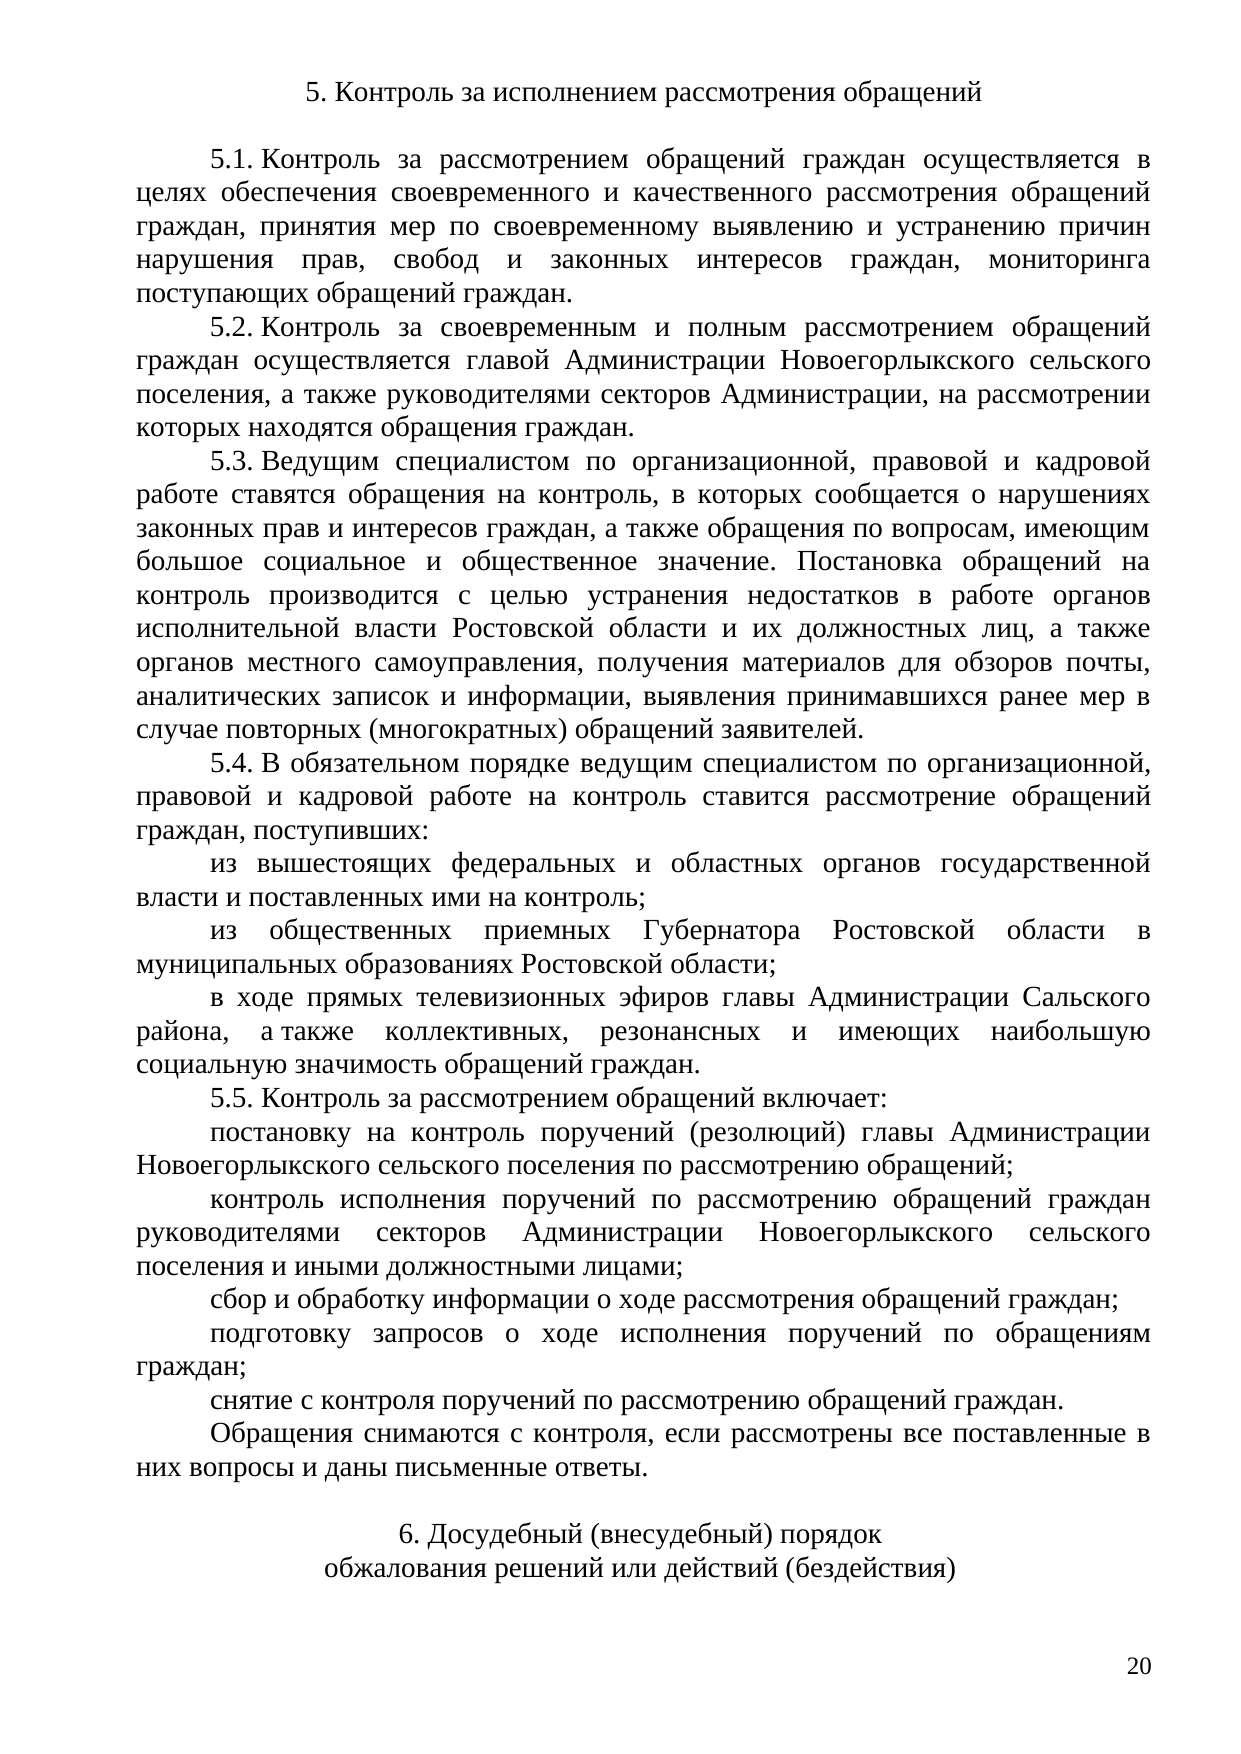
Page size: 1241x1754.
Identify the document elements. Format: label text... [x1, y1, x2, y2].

text 5.3. Ведущим специалистом по организационной, правовой и кадровой работе ставятся обращения на контроль, в которых сообщается о нарушениях законных прав и интересов граждан, а также обращения по вопросам, имеющим большое социальное и общественное значение. Постановка обращений на контроль производится с целью устранения недостатков в работе органов исполнительной власти Ростовской области и их должностных лиц, а также органов местного самоуправления, получения материалов для обзоров почты, аналитических записок и информации, выявления принимавшихся ранее мер в случае повторных (многократных) обращений заявителей. [136, 443, 1152, 745]
text 5.5. Контроль за рассмотрением обращений включает: [136, 1080, 1152, 1114]
text снятие с контроля поручений по рассмотрению обращений граждан. [136, 1382, 1152, 1416]
text в ходе прямых телевизионных эфиров главы Администрации Сальского района, а также коллективных, резонансных и имеющих наибольшую социальную значимость обращений граждан. [136, 979, 1152, 1080]
text 5.2. Контроль за своевременным и полным рассмотрением обращений граждан осуществляется главой Администрации Новоегорлыкского сельского поселения, а также руководителями секторов Администрации, на рассмотрении которых находятся обращения граждан. [136, 309, 1152, 443]
text сбор и обработку информации о ходе рассмотрения обращений граждан; [136, 1281, 1152, 1315]
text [136, 1516, 1152, 1583]
text подготовку запросов о ходе исполнения поручений по обращениям граждан; [136, 1315, 1152, 1382]
text 5.4. В обязательном порядке ведущим специалистом по организационной, правовой и кадровой работе на контроль ставится рассмотрение обращений граждан, поступивших: [136, 745, 1152, 845]
text контроль исполнения поручений по рассмотрению обращений граждан руководителями секторов Администрации Новоегорлыкского сельского поселения и иными должностными лицами; [136, 1181, 1152, 1281]
text Обращения снимаются с контроля, если рассмотрены все поставленные в них вопросы и даны письменные ответы. [136, 1416, 1152, 1483]
text постановку на контроль поручений (резолюций) главы Администрации Новоегорлыкского сельского поселения по рассмотрению обращений; [136, 1114, 1152, 1181]
text из общественных приемных Губернатора Ростовской области в муниципальных образованиях Ростовской области; [136, 912, 1152, 979]
text 5. Контроль за исполнением рассмотрения обращений [136, 74, 1152, 107]
text 5.1. Контроль за рассмотрением обращений граждан осуществляется в целях обеспечения своевременного и качественного рассмотрения обращений граждан, принятия мер по своевременному выявлению и устранению причин нарушения прав, свобод и законных интересов граждан, мониторинга поступающих обращений граждан. [136, 141, 1152, 309]
text из вышестоящих федеральных и областных органов государственной власти и поставленных ими на контроль; [136, 845, 1152, 912]
